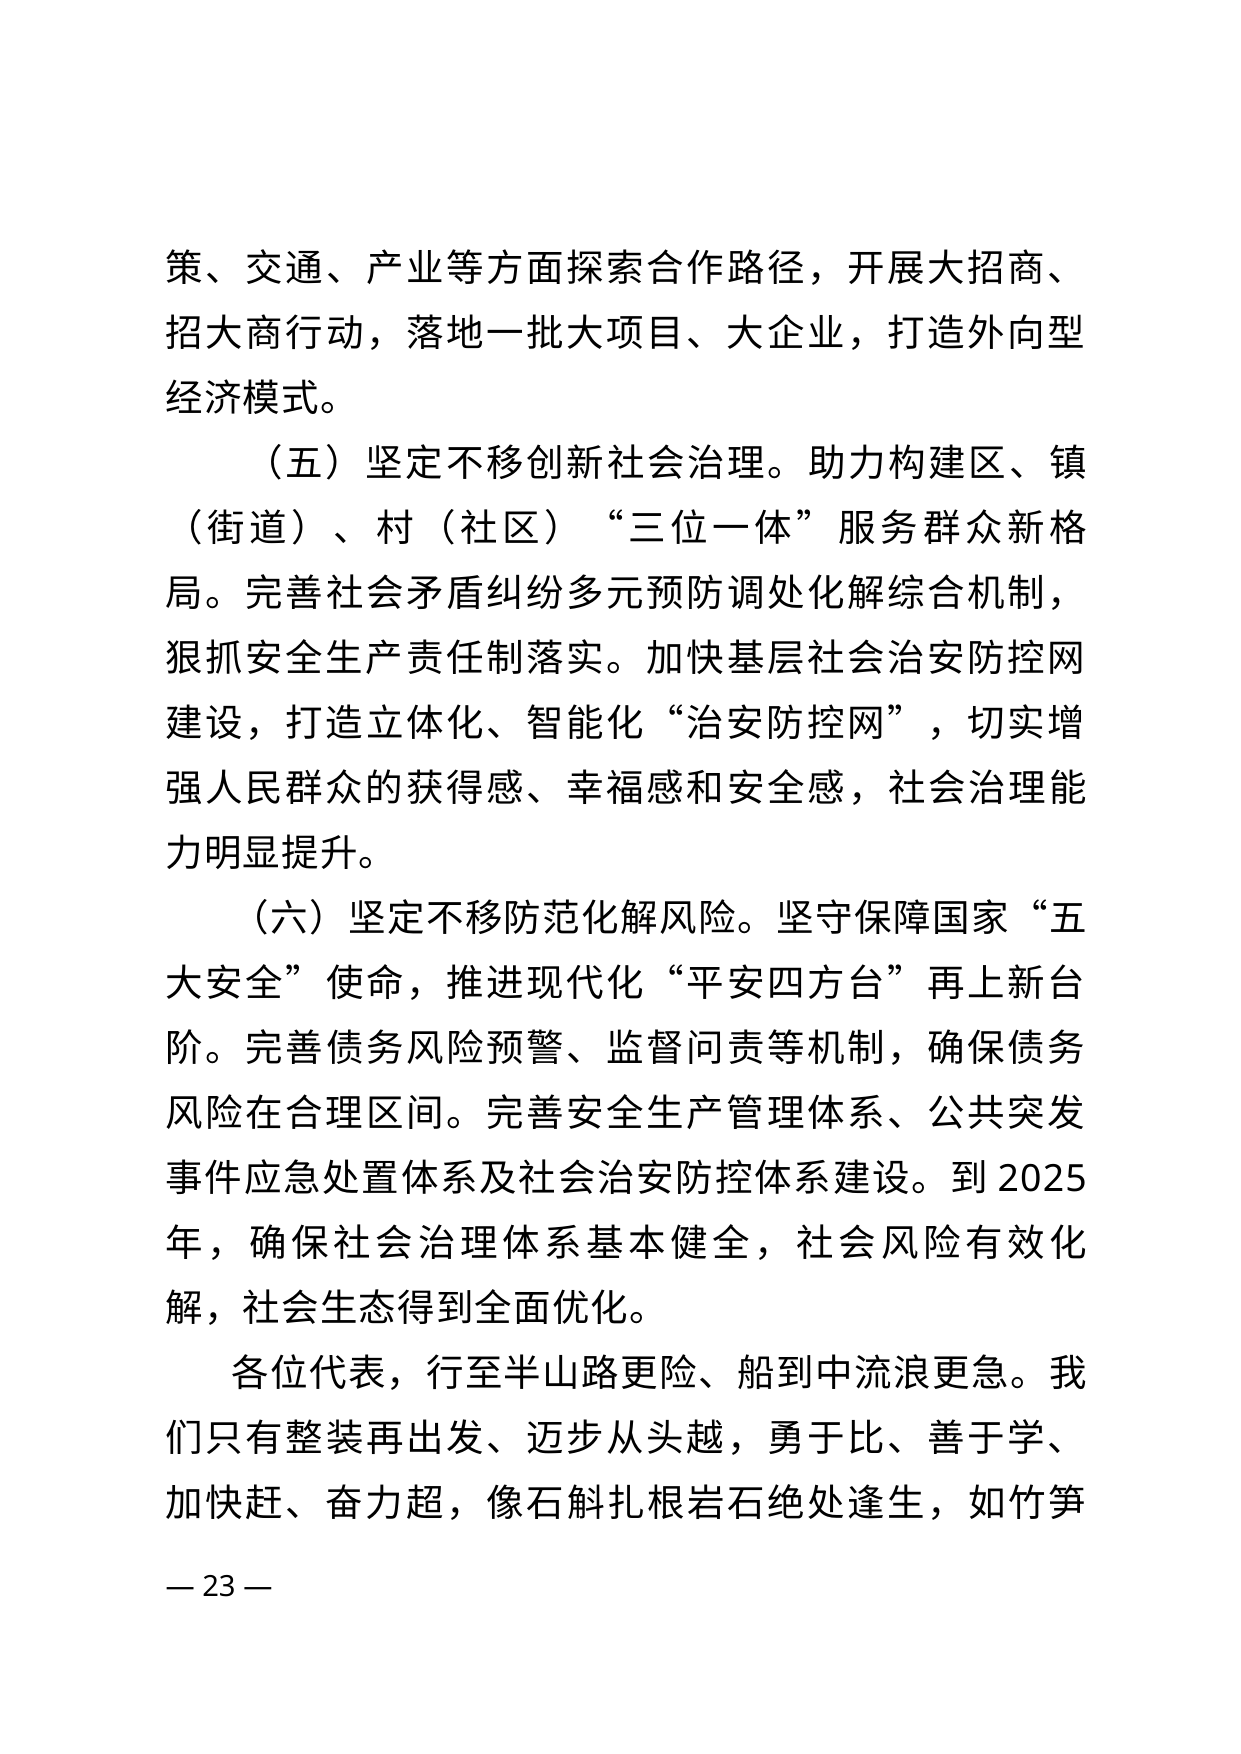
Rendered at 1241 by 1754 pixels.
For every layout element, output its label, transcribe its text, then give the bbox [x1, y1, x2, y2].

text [165, 233, 1087, 428]
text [165, 1338, 1087, 1533]
text （六）坚定不移防范化解风险。坚守保障国家“五大安全”使命，推进现代化“平安四方台”再上新台阶。完善债务风险预警、监督问责等机制，确保债务风险在合理区间。完善安全生产管理体系、公共突发事件应急处置体系及社会治安防控体系建设。到2025年，确保社会治理体系基本健全，社会风险有效化解，社会生态得到全面优化。 [165, 883, 1087, 1338]
text （五）坚定不移创新社会治理。助力构建区、镇（街道）、村（社区）“三位一体”服务群众新格局。完善社会矛盾纠纷多元预防调处化解综合机制，狠抓安全生产责任制落实。加快基层社会治安防控网建设，打造立体化、智能化“治安防控网”，切实增强人民群众的获得感、幸福感和安全感，社会治理能力明显提升。 [165, 428, 1087, 883]
